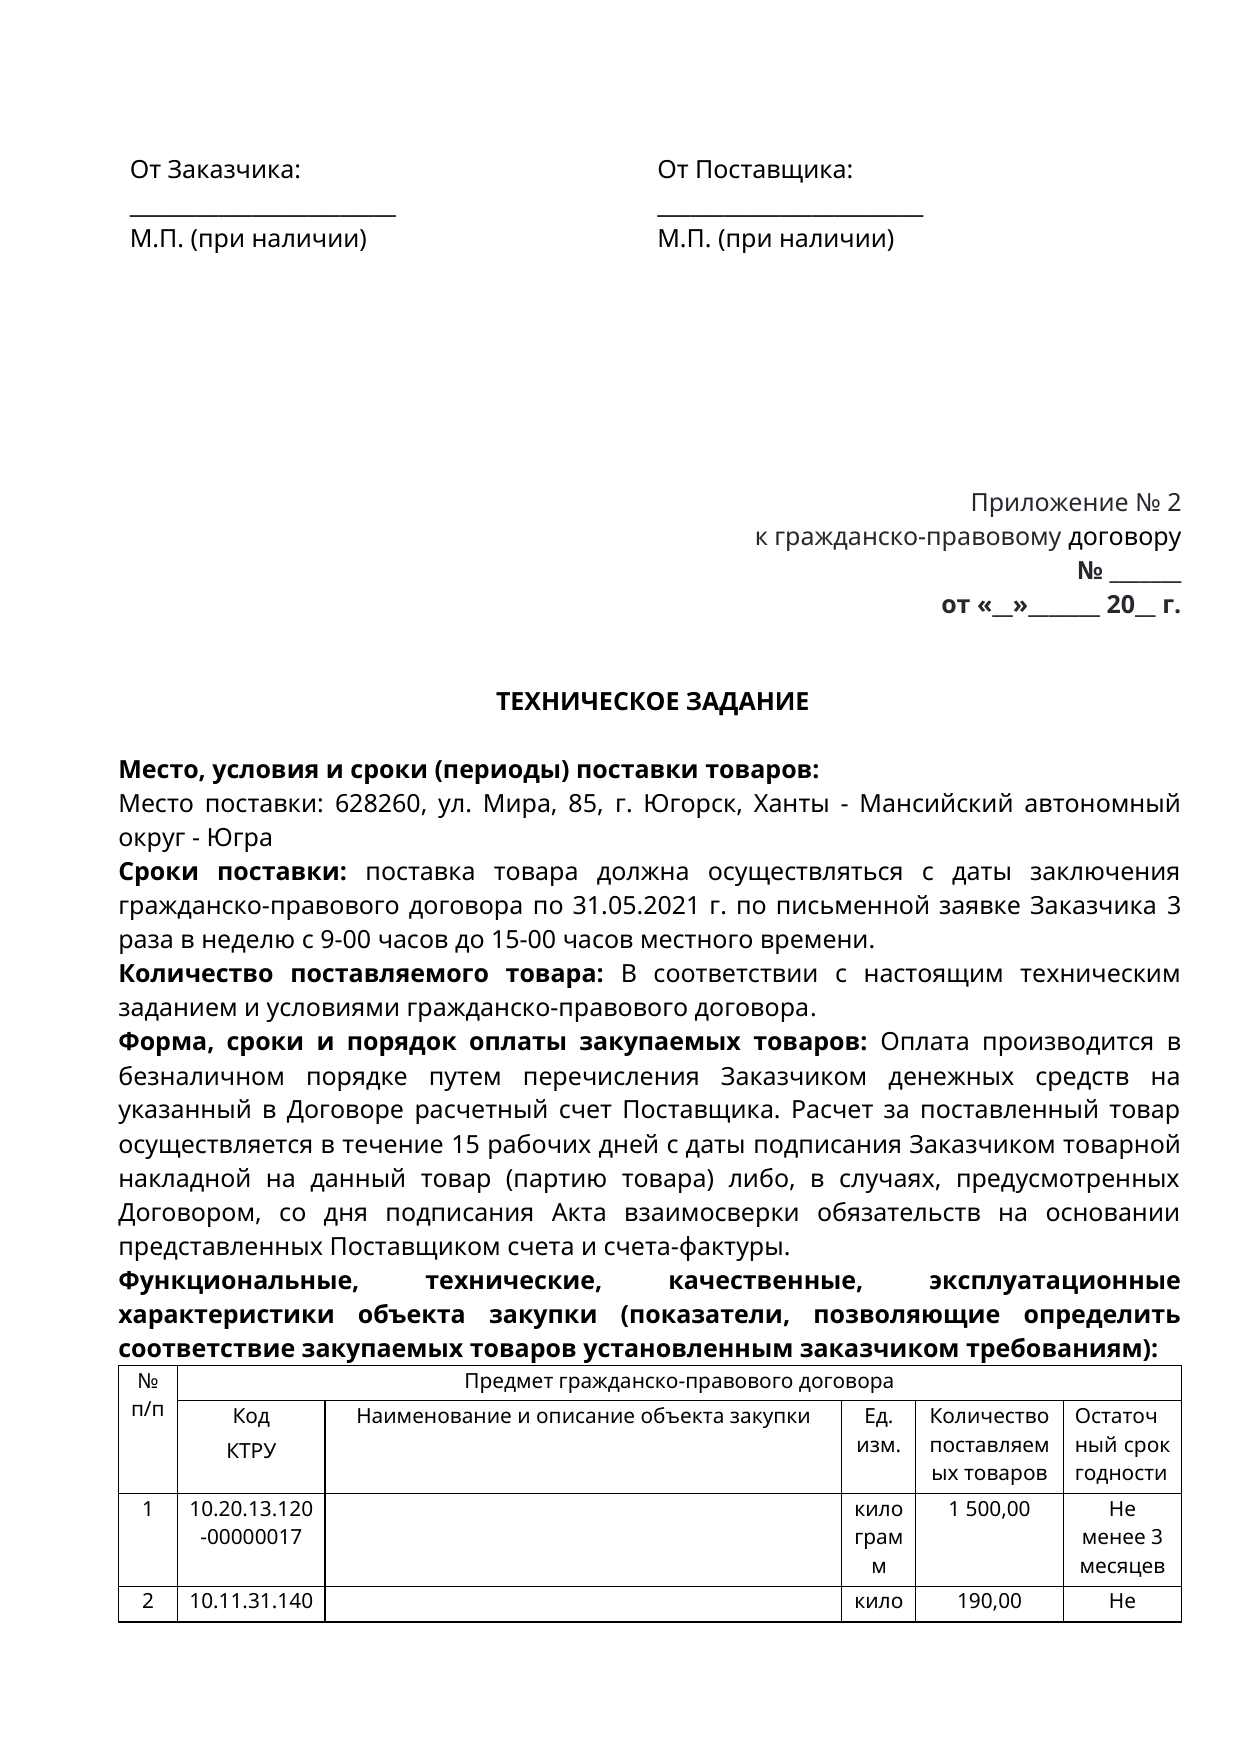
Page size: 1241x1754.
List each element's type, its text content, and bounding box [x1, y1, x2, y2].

table_cell Количество поставляемых товаров [916, 1401, 1063, 1493]
table_header Предмет гражданско-правового договора [178, 1366, 1181, 1400]
table_cell Не менее 3 месяцев [1064, 1494, 1181, 1586]
table_cell 1 [119, 1494, 177, 1586]
text Место поставки: 628260, ул. Мира, 85, г. Югорск, Ханты - Мансийский автономный округ - Югра [118, 786, 1181, 854]
text Форма, сроки и порядок оплаты закупаемых товаров: Оплата производится в безналичном порядке путем перечисления Заказчиком денежных средств на указанный в Договоре расчетный счет Поставщика. Расчет за поставленный товар осуществляется в течение 15 рабочих дней с даты подписания Заказчиком товарной накладной на данный товар (партию товара) либо, в случаях, предусмотренных Договором, со дня подписания Акта взаимосверки обязательств на основании представленных Поставщиком счета и счета-фактуры. [118, 1024, 1181, 1262]
table_cell Код КТРУ [178, 1401, 324, 1493]
text Количество поставляемого товара: В соответствии с настоящим техническим заданием и условиями гражданско-правового договора. [118, 956, 1181, 1024]
table_cell 190,00 [916, 1587, 1063, 1621]
table_header № п/п [119, 1366, 177, 1493]
table_cell Ед. изм. [842, 1401, 915, 1493]
text Функциональные, технические, качественные, эксплуатационные характеристики объекта закупки (показатели, позволяющие определить соответствие закупаемых товаров установленным заказчиком требованиям): [118, 1262, 1181, 1365]
table_cell Наименование и описание объекта закупки [326, 1401, 841, 1493]
table_cell [326, 1494, 841, 1586]
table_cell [178, 1587, 324, 1621]
table_header От Поставщика: [646, 152, 1177, 186]
text Приложение № 2 [118, 484, 1181, 518]
text Сроки поставки: поставка товара должна осуществляться с даты заключения гражданско-правового договора по 31.05.2021 г. по письменной заявке Заказчика 3 раза в неделю с 9-00 часов до 15-00 часов местного времени. [118, 854, 1181, 956]
table_cell Не менее 3 месяцев [1064, 1587, 1181, 1621]
table_cell ________________________ М.П. (при наличии) [118, 186, 646, 484]
table_cell 10.20.13.120-00000017 [178, 1494, 324, 1586]
table_cell Остаточный срок годности [1064, 1401, 1181, 1493]
table_cell 1 500,00 [916, 1494, 1063, 1586]
table_cell ________________________ М.П. (при наличии) [646, 186, 1177, 484]
table_cell 2 [119, 1587, 177, 1621]
table_cell килограмм [842, 1494, 915, 1586]
table_cell [326, 1587, 841, 1621]
text к гражданско-правовому договору [118, 518, 1181, 552]
table_header От Заказчика: [118, 152, 646, 186]
text ТЕХНИЧЕСКОЕ ЗАДАНИЕ [118, 683, 1181, 717]
text Место, условия и сроки (периоды) поставки товаров: [118, 752, 1181, 786]
text № _______ от «__»_______ 20__ г. [118, 552, 1181, 649]
table_cell килограмм [842, 1587, 915, 1621]
